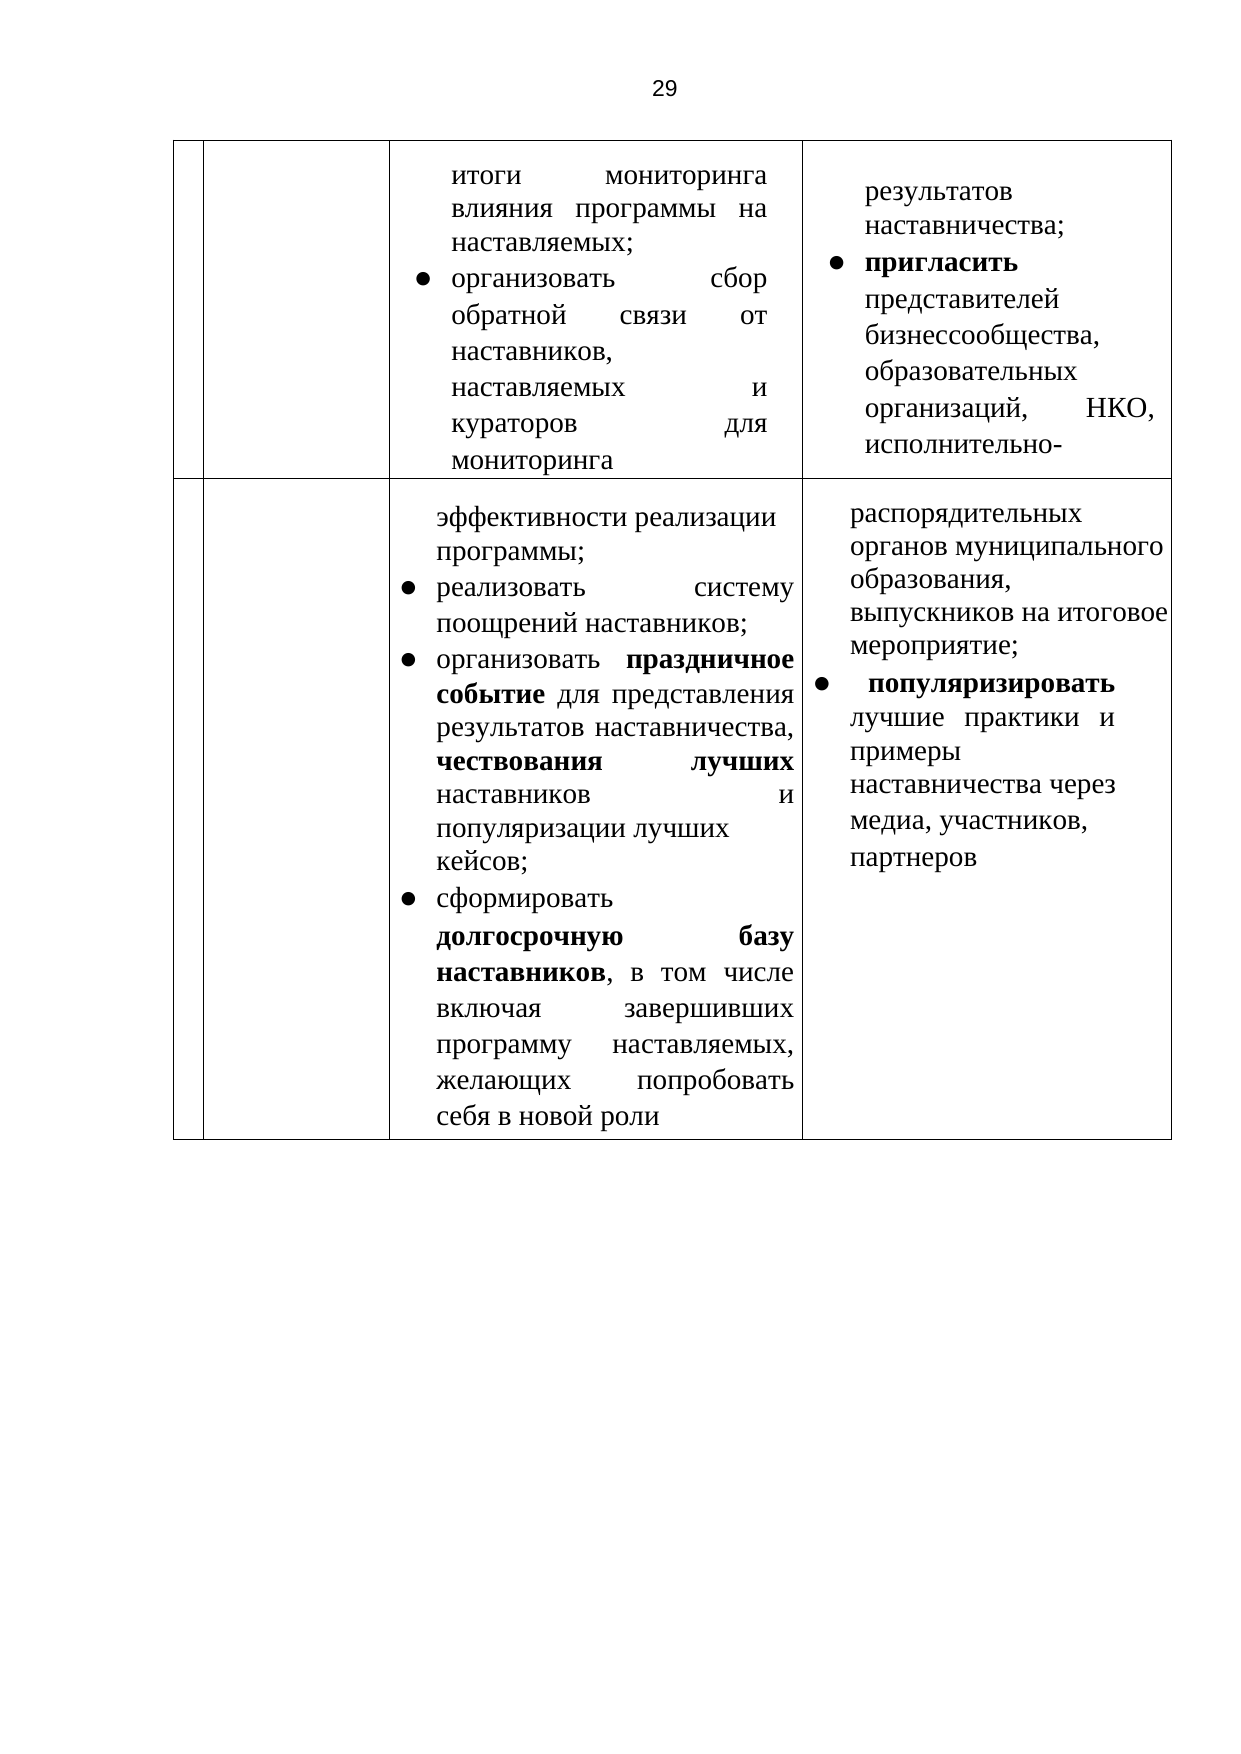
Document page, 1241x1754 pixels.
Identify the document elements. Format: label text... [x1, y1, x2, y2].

table_cell эффективности реализации программы; реализовать систему поощрений наставников; организовать праздничное событие для представления результатов наставничества, чествования лучших наставников и популяризации лучших кейсов; сформировать долгосрочную базу наставников, в том числе включая завершивших программу наставляемых, желающих попробовать себя в новой роли [390, 479, 802, 1139]
table_cell [174, 479, 203, 1139]
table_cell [803, 141, 1171, 478]
table_cell распорядительных органов муниципального образования, выпускников на итоговое мероприятие; ● популяризировать лучшие практики и примеры наставничества через медиа, участников, партнеров [803, 479, 1171, 1139]
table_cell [390, 141, 802, 478]
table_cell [204, 141, 389, 478]
table_cell 7 [174, 141, 203, 478]
table_cell [204, 479, 389, 1139]
